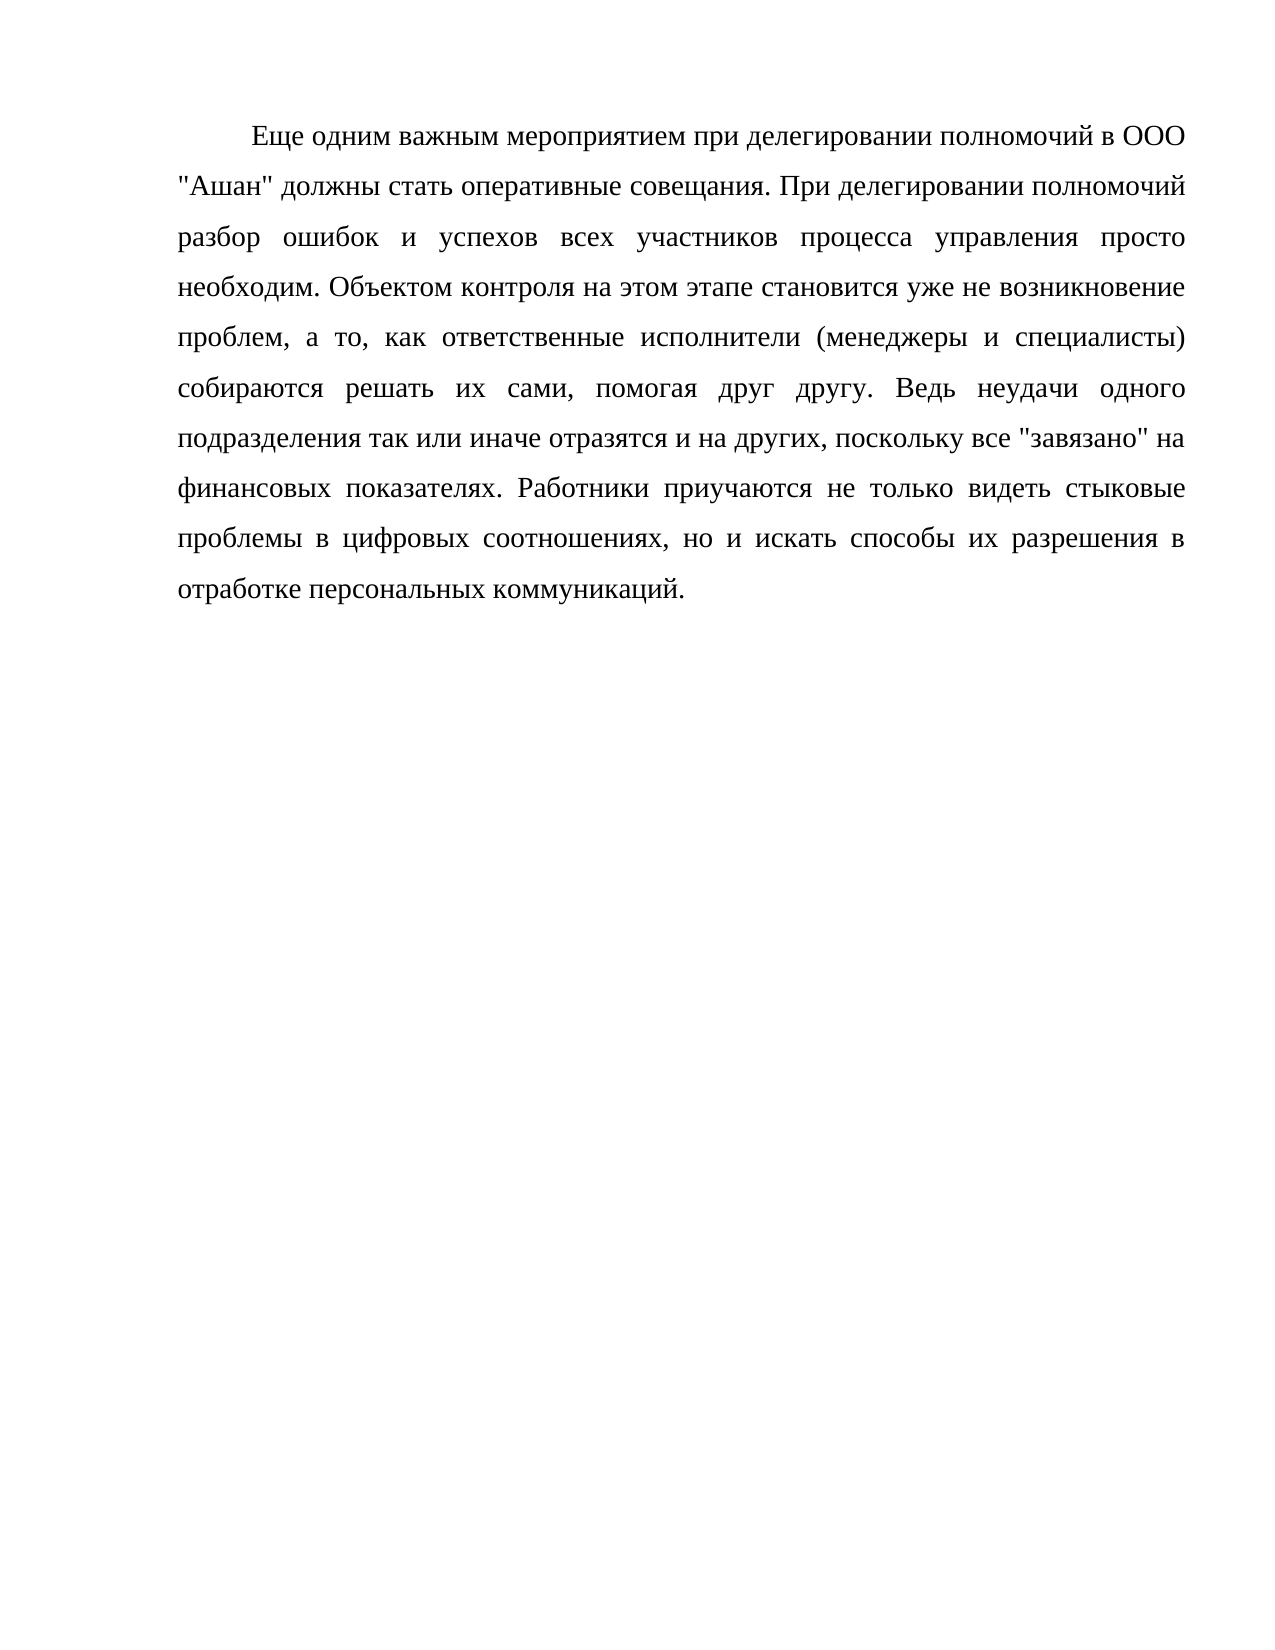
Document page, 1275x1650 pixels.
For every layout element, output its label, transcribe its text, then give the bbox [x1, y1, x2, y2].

text Еще одним важным мероприятием при делегировании полномочий в ООО "Ашан" должны стать оперативные совещания. При делегировании полномочий разбор ошибок и успехов всех участников процесса управления просто необходим. Объектом контроля на этом этапе становится уже не возникновение проблем, а то, как ответственные исполнители (менеджеры и специалисты) собираются решать их сами, помогая друг другу. Ведь неудачи одного подразделения так или иначе отразятся и на других, поскольку все "завязано" на финансовых показателях. Работники приучаются не только видеть стыковые проблемы в цифровых соотношениях, но и искать способы их разрешения в отработке персональных коммуникаций. [177, 118, 1186, 604]
